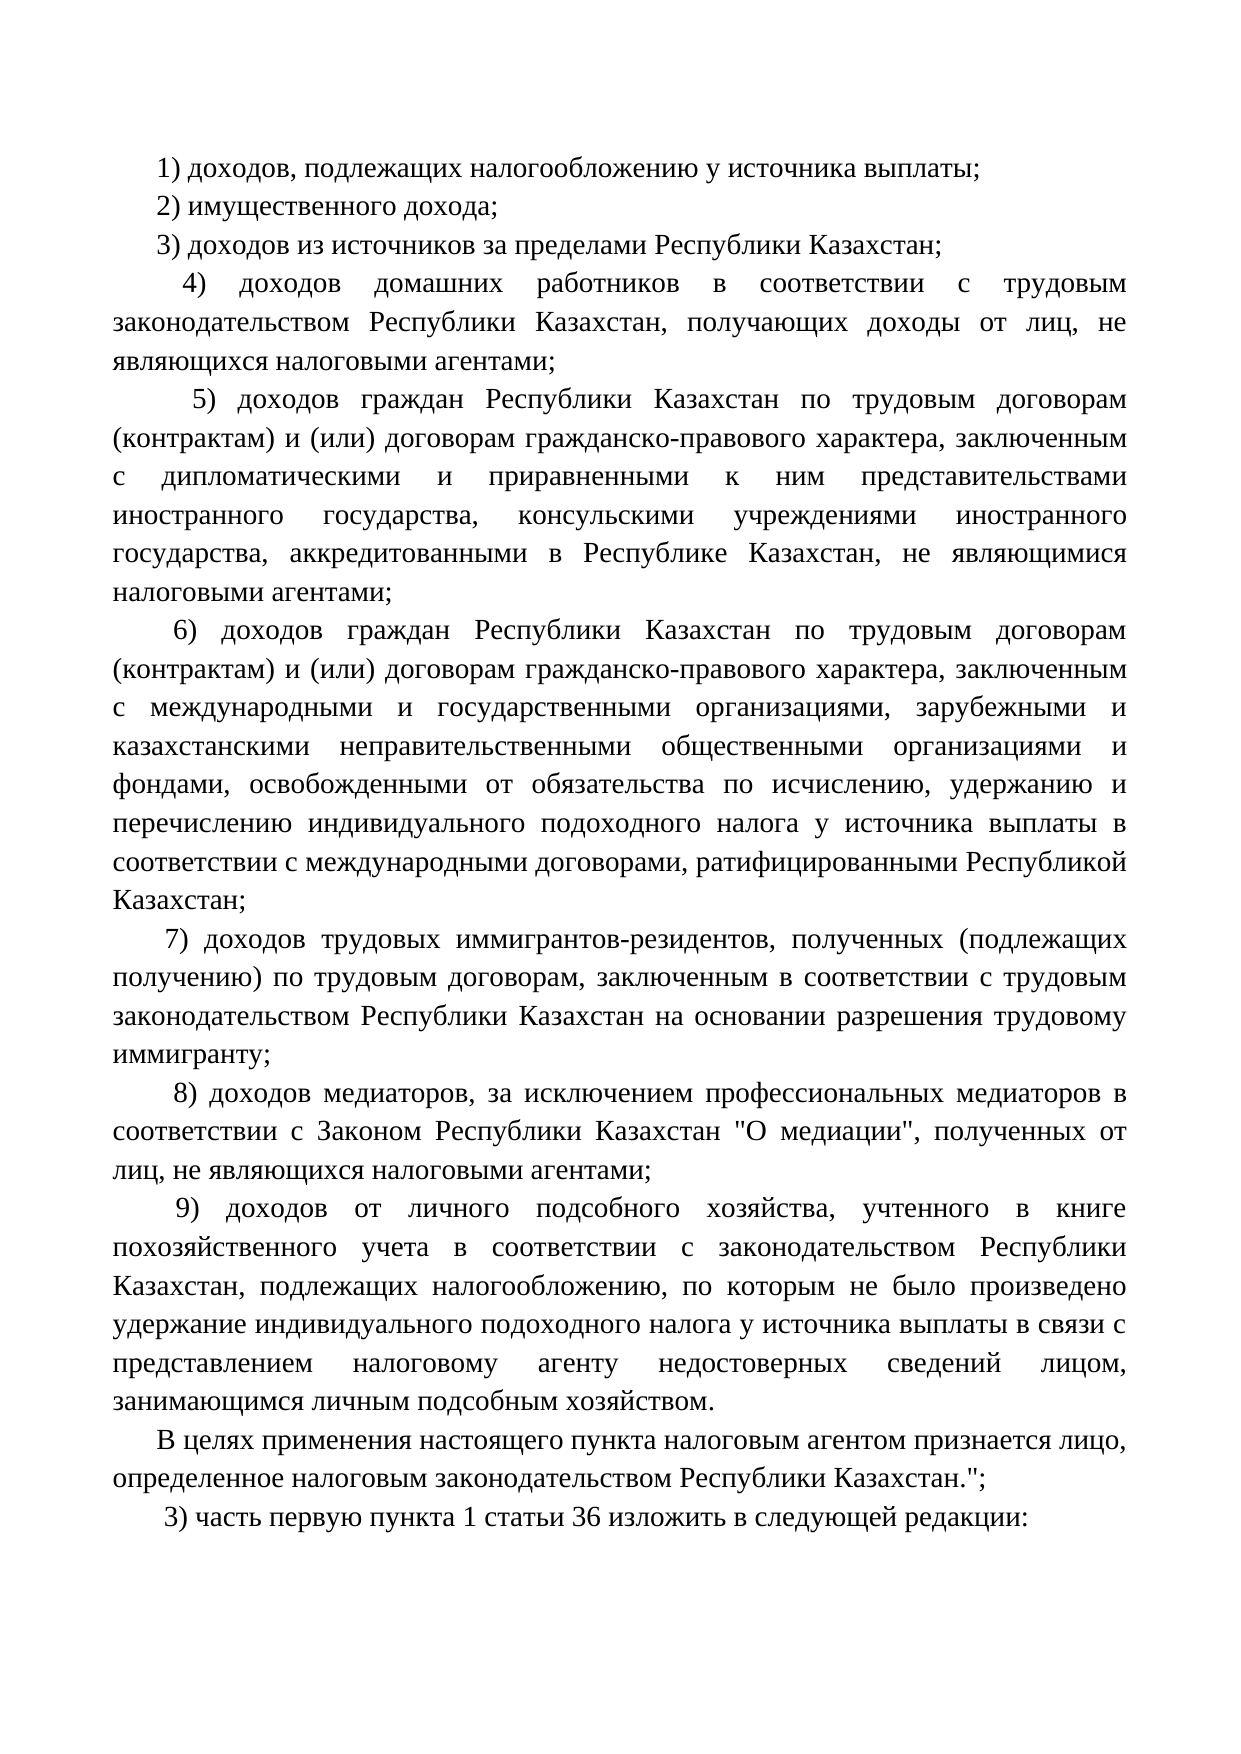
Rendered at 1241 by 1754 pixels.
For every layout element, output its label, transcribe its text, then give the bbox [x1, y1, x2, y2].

text 8) доходов медиаторов, за исключением профессиональных медиаторов в соответствии с Законом Республики Казахстан "О медиации", полученных от лиц, не являющихся налоговыми агентами; [112, 1075, 1128, 1186]
text 3) часть первую пункта 1 статьи 36 изложить в следующей редакции: [112, 1499, 1128, 1532]
text 5) доходов граждан Республики Казахстан по трудовым договорам (контрактам) и (или) договорам гражданско-правового характера, заключенным с дипломатическими и приравненными к ним представительствами иностранного государства, консульскими учреждениями иностранного государства, аккредитованными в Республике Казахстан, не являющимися налоговыми агентами; [112, 381, 1128, 607]
text 2) имущественного дохода; [112, 188, 1128, 222]
text 3) доходов из источников за пределами Республики Казахстан; [112, 227, 1128, 261]
text 4) доходов домашних работников в соответствии с трудовым законодательством Республики Казахстан, получающих доходы от лиц, не являющихся налоговыми агентами; [112, 266, 1128, 376]
text В целях применения настоящего пункта налоговым агентом признается лицо, определенное налоговым законодательством Республики Казахстан."; [112, 1422, 1128, 1494]
text 7) доходов трудовых иммигрантов-резидентов, полученных (подлежащих получению) по трудовым договорам, заключенным в соответствии с трудовым законодательством Республики Казахстан на основании разрешения трудовому иммигранту; [112, 921, 1128, 1070]
text 6) доходов граждан Республики Казахстан по трудовым договорам (контрактам) и (или) договорам гражданско-правового характера, заключенным с международными и государственными организациями, зарубежными и казахстанскими неправительственными общественными организациями и фондами, освобожденными от обязательства по исчислению, удержанию и перечислению индивидуального подоходного налога у источника выплаты в соответствии с международными договорами, ратифицированными Республикой Казахстан; [112, 612, 1128, 916]
text 9) доходов от личного подсобного хозяйства, учтенного в книге похозяйственного учета в соответствии с законодательством Республики Казахстан, подлежащих налогообложению, по которым не было произведено удержание индивидуального подоходного налога у источника выплаты в связи с представлением налоговому агенту недостоверных сведений лицом, занимающимся личным подсобным хозяйством. [112, 1191, 1128, 1417]
text 1) доходов, подлежащих налогообложению у источника выплаты; [112, 150, 1128, 183]
